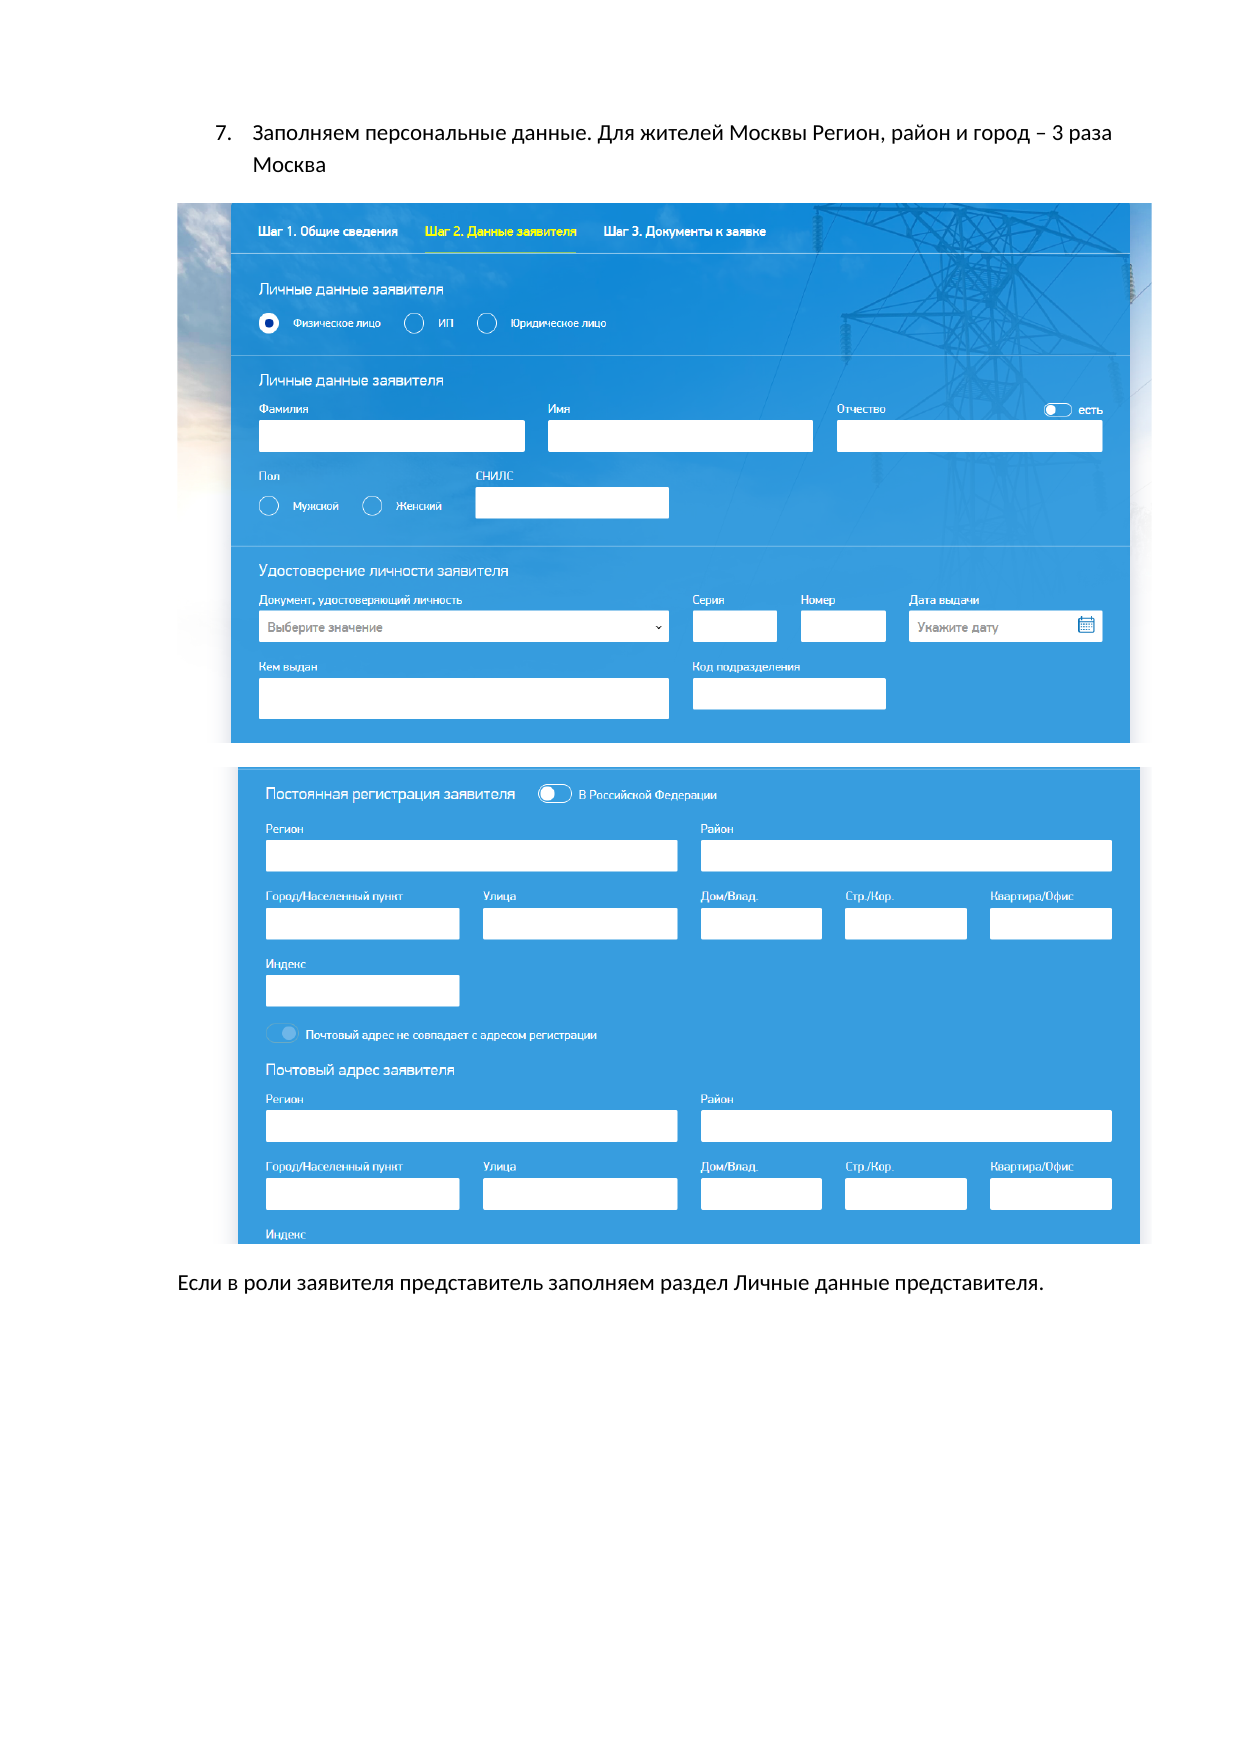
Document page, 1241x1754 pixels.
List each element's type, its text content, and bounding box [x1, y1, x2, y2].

picture [177, 203, 1152, 743]
text Если в роли заявителя представитель заполняем раздел Личные данные представителя. [177, 1268, 1152, 1297]
picture [177, 767, 1152, 1244]
list Заполняем персональные данные. Для жителей Москвы Регион, район и город – 3 раза Москва [215, 118, 1152, 178]
